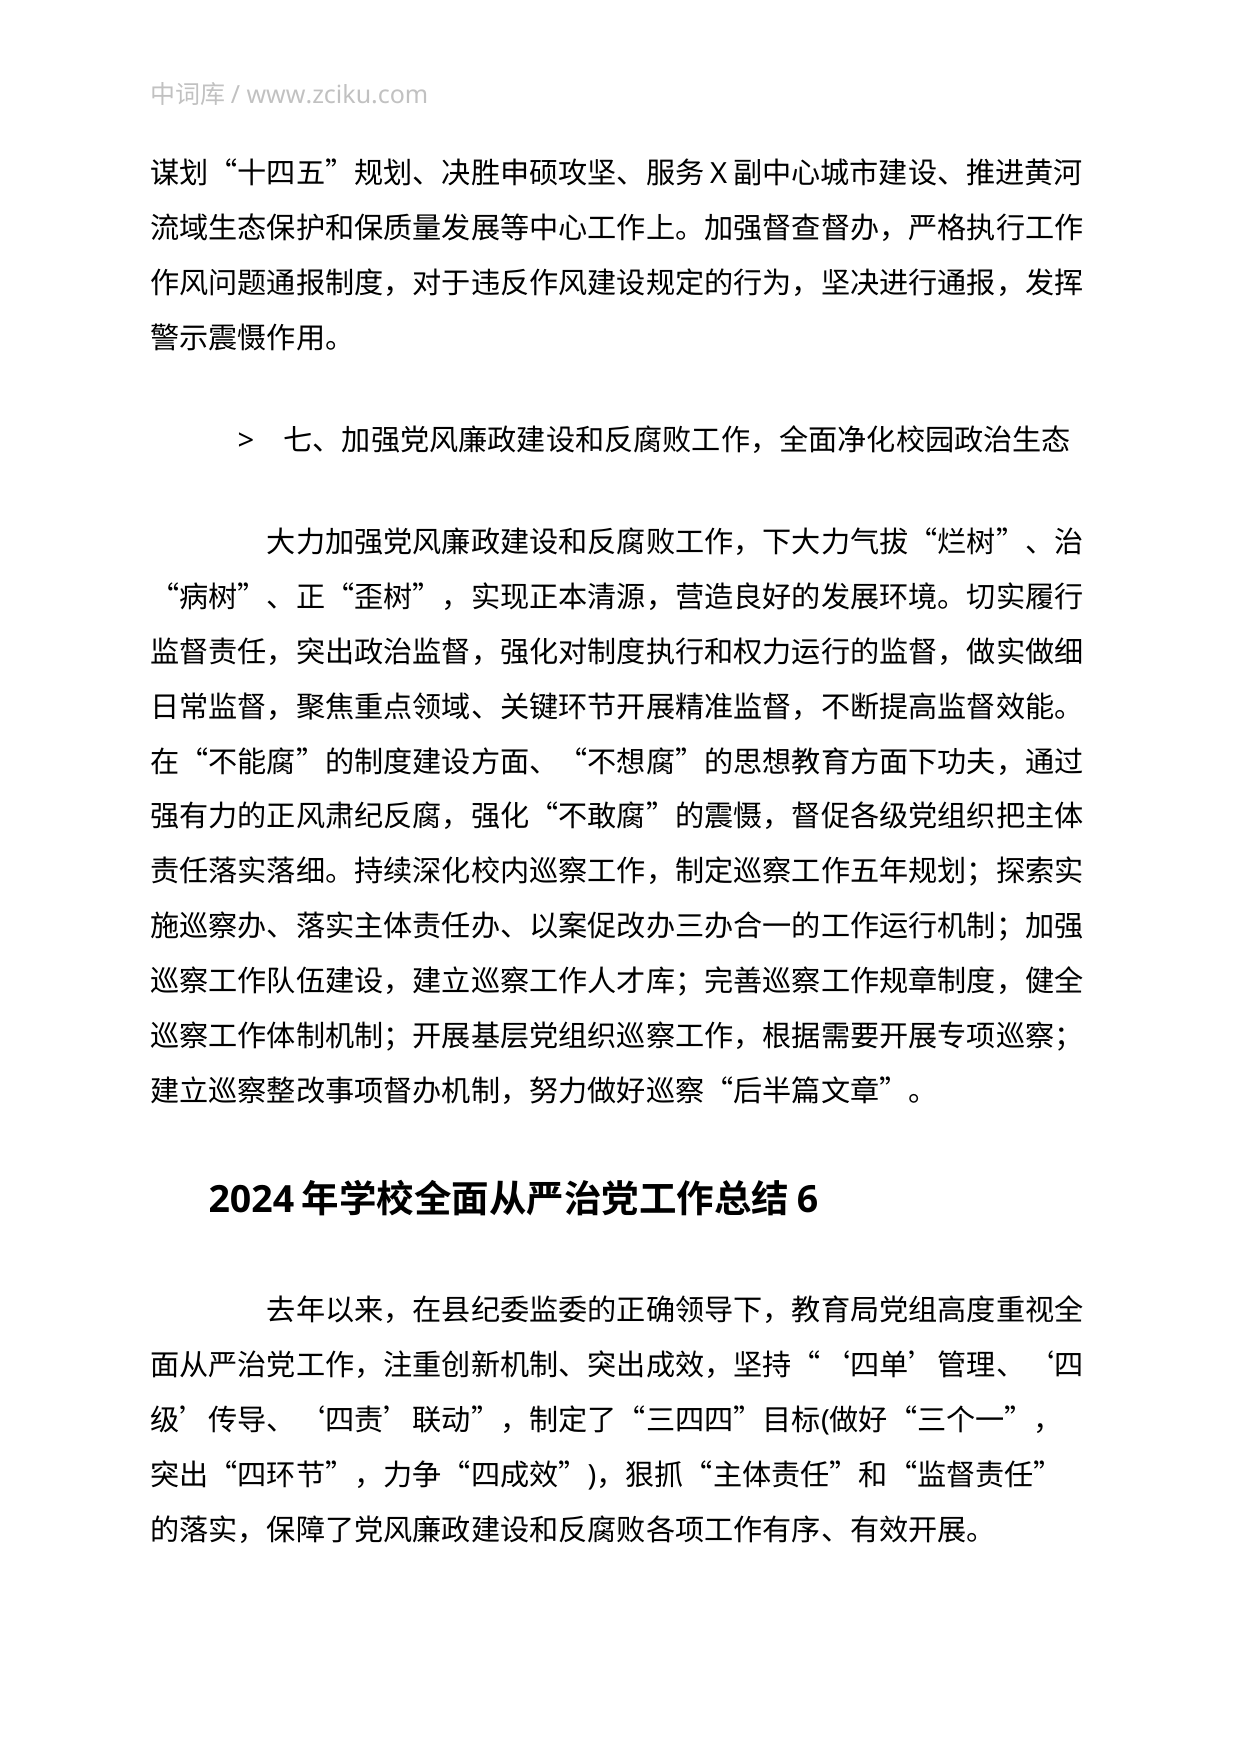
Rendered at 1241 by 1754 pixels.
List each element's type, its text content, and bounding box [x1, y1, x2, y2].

text 2024年学校全面从严治党工作总结6 [150, 1169, 1090, 1224]
text 大力加强党风廉政建设和反腐败工作，下大力气拔“烂树”、治“病树”、正“歪树”，实现正本清源，营造良好的发展环境。切实履行监督责任，突出政治监督，强化对制度执行和权力运行的监督，做实做细日常监督，聚焦重点领域、关键环节开展精准监督，不断提高监督效能。在“不能腐”的制度建设方面、“不想腐”的思想教育方面下功夫，通过强有力的正风肃纪反腐，强化“不敢腐”的震慑，督促各级党组织把主体责任落实落细。持续深化校内巡察工作，制定巡察工作五年规划；探索实施巡察办、落实主体责任办、以案促改办三办合一的工作运行机制；加强巡察工作队伍建设，建立巡察工作人才库；完善巡察工作规章制度，健全巡察工作体制机制；开展基层党组织巡察工作，根据需要开展专项巡察；建立巡察整改事项督办机制，努力做好巡察“后半篇文章”。 [150, 518, 1090, 1110]
text > 七、加强党风廉政建设和反腐败工作，全面净化校园政治生态 [150, 417, 1090, 459]
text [150, 150, 1090, 357]
text 去年以来，在县纪委监委的正确领导下，教育局党组高度重视全面从严治党工作，注重创新机制、突出成效，坚持“‘四单’管理、‘四级’传导、‘四责’联动”，制定了“三四四”目标(做好“三个一”，突出“四环节”，力争“四成效”)，狠抓“主体责任”和“监督责任”的落实，保障了党风廉政建设和反腐败各项工作有序、有效开展。 [150, 1287, 1090, 1549]
